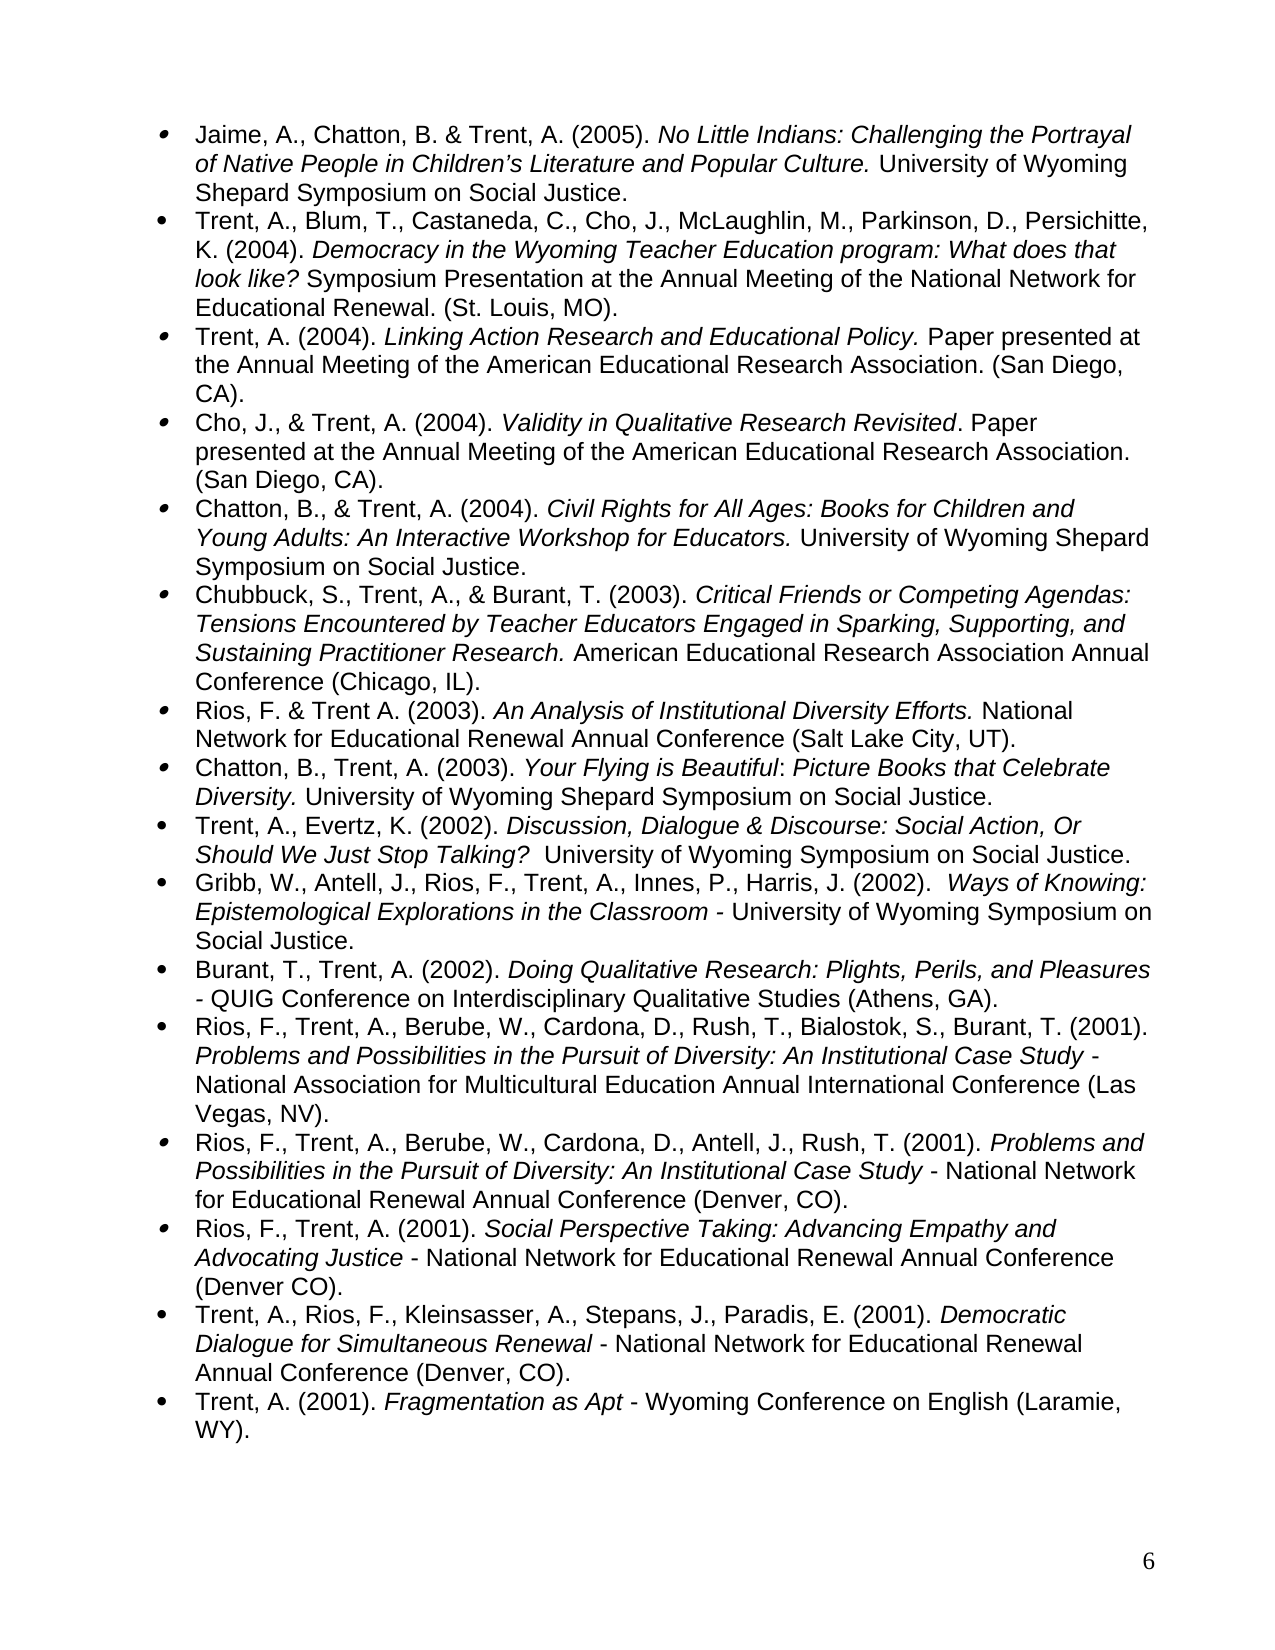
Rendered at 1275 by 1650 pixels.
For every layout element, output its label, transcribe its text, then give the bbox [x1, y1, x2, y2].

list Trent, A., Rios, F., Kleinsasser, A., Stepans, J., Paradis, E. (2001). Democratic Dialogue for Simultaneous Renewal - National Network for Educational Renewal Annual Conference (Denver, CO). [157, 1300, 1155, 1387]
list Trent, A., Evertz, K. (2002). Discussion, Dialogue & Discourse: Social Action, Or Should We Just Stop Talking? University of Wyoming Symposium on Social Justice. [157, 811, 1155, 868]
list Trent, A., Blum, T., Castaneda, C., Cho, J., McLaughlin, M., Parkinson, D., Persichitte, K. (2004). Democracy in the Wyoming Teacher Education program: What does that look like? Symposium Presentation at the Annual Meeting of the National Network for Educational Renewal. (St. Louis, MO). [157, 206, 1155, 321]
list Chubbuck, S., Trent, A., & Burant, T. (2003). Critical Friends or Competing Agendas: Tensions Encountered by Teacher Educators Engaged in Sparking, Supporting, and Sustaining Practitioner Research. American Educational Research Association Annual Conference (Chicago, IL). [157, 581, 1155, 696]
list Chatton, B., & Trent, A. (2004). Civil Rights for All Ages: Books for Children and Young Adults: An Interactive Workshop for Educators. University of Wyoming Shepard Symposium on Social Justice. [157, 494, 1155, 581]
list Jaime, A., Chatton, B. & Trent, A. (2005). No Little Indians: Challenging the Portrayal of Native People in Children’s Literature and Popular Culture. University of Wyoming Shepard Symposium on Social Justice. [157, 120, 1155, 206]
list Rios, F., Trent, A. (2001). Social Perspective Taking: Advancing Empathy and Advocating Justice - National Network for Educational Renewal Annual Conference (Denver CO). [157, 1214, 1155, 1300]
list Chatton, B., Trent, A. (2003). Your Flying is Beautiful: Picture Books that Celebrate Diversity. University of Wyoming Shepard Symposium on Social Justice. [157, 753, 1155, 811]
list Rios, F. & Trent A. (2003). An Analysis of Institutional Diversity Efforts. National Network for Educational Renewal Annual Conference (Salt Lake City, UT). [157, 696, 1155, 753]
list Cho, J., & Trent, A. (2004). Validity in Qualitative Research Revisited. Paper presented at the Annual Meeting of the American Educational Research Association. (San Diego, CA). [157, 408, 1155, 494]
list Trent, A. (2004). Linking Action Research and Educational Policy. Paper presented at the Annual Meeting of the American Educational Research Association. (San Diego, CA). [157, 321, 1155, 408]
list Burant, T., Trent, A. (2002). Doing Qualitative Research: Plights, Perils, and Pleasures - QUIG Conference on Interdisciplinary Qualitative Studies (Athens, GA). [157, 955, 1155, 1012]
list Gribb, W., Antell, J., Rios, F., Trent, A., Innes, P., Harris, J. (2002). Ways of Knowing: Epistemological Explorations in the Classroom - University of Wyoming Symposium on Social Justice. [157, 868, 1155, 955]
list Trent, A. (2001). Fragmentation as Apt - Wyoming Conference on English (Laramie, WY). [157, 1387, 1155, 1444]
list Rios, F., Trent, A., Berube, W., Cardona, D., Rush, T., Bialostok, S., Burant, T. (2001). Problems and Possibilities in the Pursuit of Diversity: An Institutional Case Study - National Association for Multicultural Education Annual International Conference (Las Vegas, NV). [157, 1012, 1155, 1127]
list Rios, F., Trent, A., Berube, W., Cardona, D., Antell, J., Rush, T. (2001). Problems and Possibilities in the Pursuit of Diversity: An Institutional Case Study - National Network for Educational Renewal Annual Conference (Denver, CO). [157, 1127, 1155, 1214]
